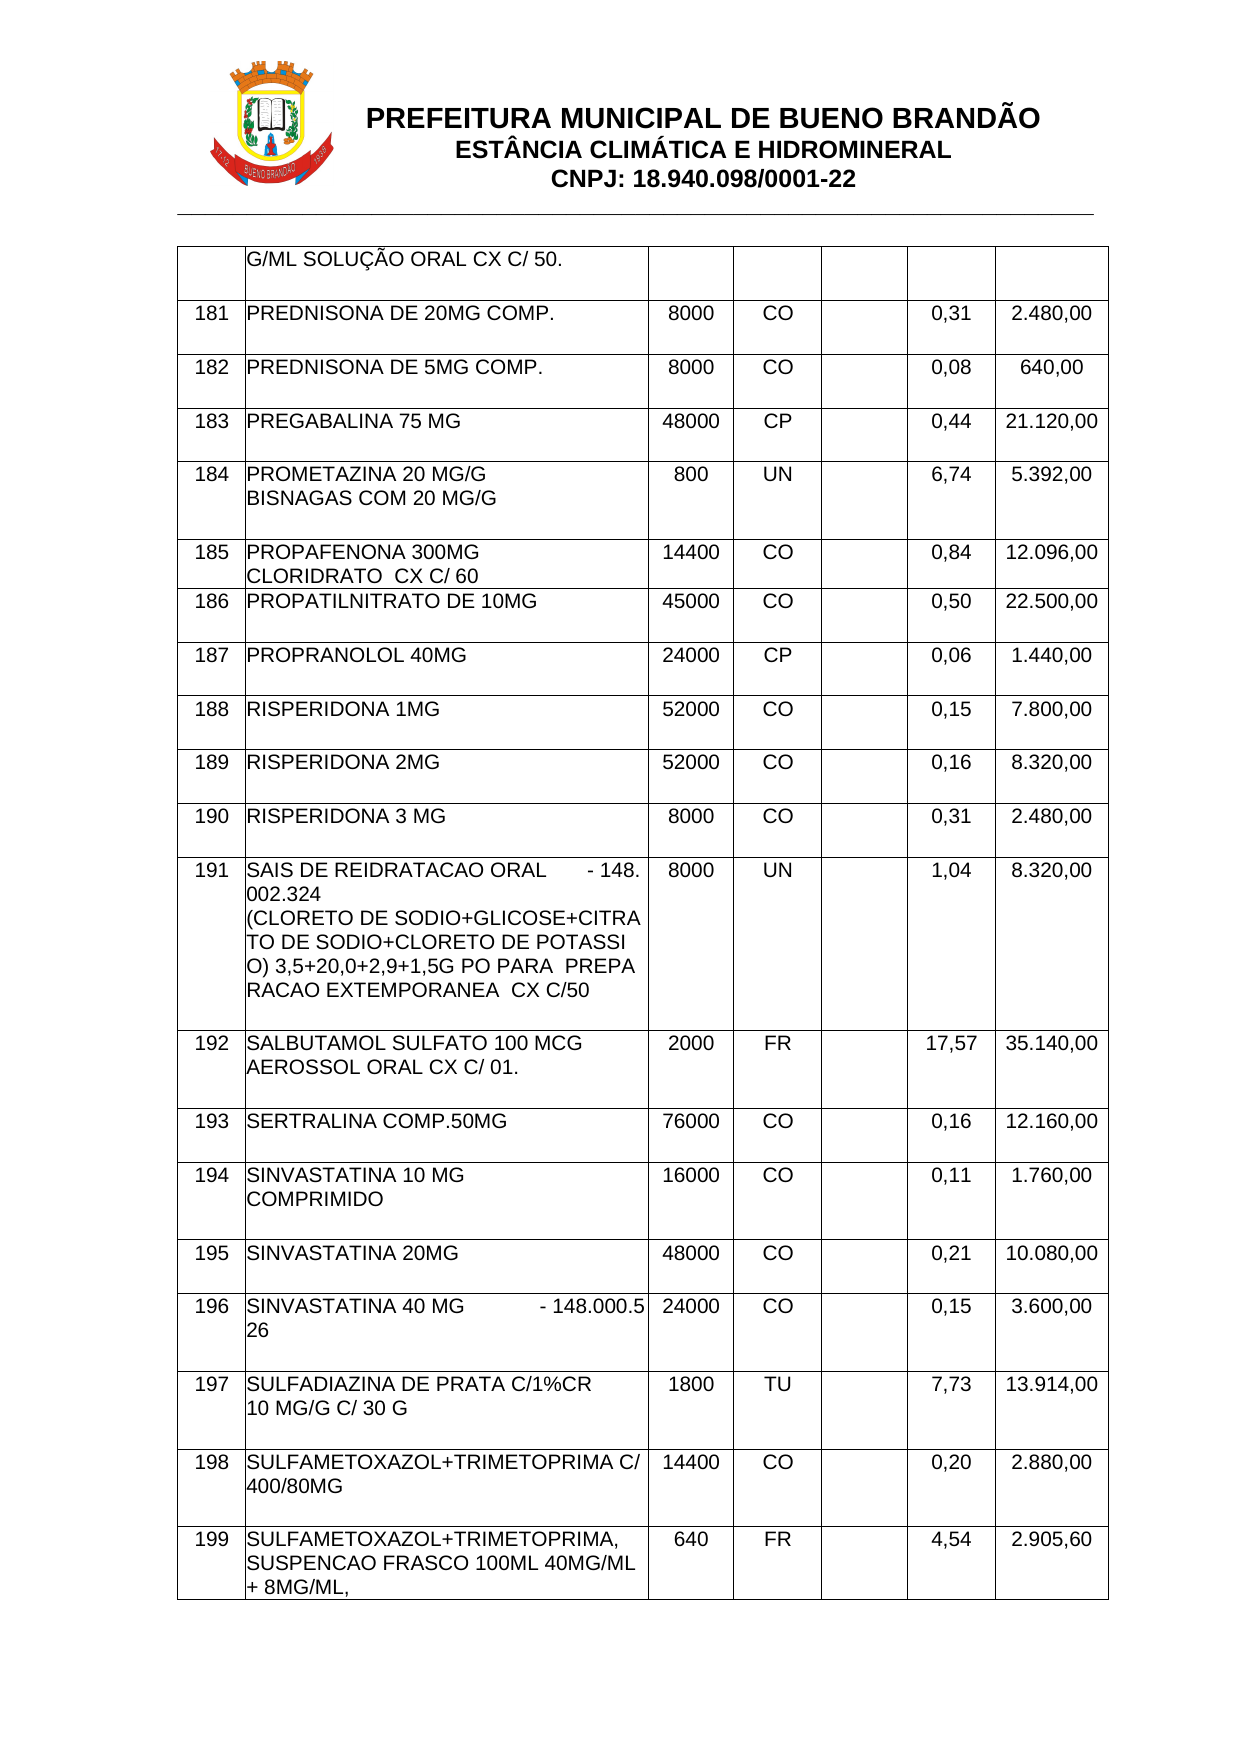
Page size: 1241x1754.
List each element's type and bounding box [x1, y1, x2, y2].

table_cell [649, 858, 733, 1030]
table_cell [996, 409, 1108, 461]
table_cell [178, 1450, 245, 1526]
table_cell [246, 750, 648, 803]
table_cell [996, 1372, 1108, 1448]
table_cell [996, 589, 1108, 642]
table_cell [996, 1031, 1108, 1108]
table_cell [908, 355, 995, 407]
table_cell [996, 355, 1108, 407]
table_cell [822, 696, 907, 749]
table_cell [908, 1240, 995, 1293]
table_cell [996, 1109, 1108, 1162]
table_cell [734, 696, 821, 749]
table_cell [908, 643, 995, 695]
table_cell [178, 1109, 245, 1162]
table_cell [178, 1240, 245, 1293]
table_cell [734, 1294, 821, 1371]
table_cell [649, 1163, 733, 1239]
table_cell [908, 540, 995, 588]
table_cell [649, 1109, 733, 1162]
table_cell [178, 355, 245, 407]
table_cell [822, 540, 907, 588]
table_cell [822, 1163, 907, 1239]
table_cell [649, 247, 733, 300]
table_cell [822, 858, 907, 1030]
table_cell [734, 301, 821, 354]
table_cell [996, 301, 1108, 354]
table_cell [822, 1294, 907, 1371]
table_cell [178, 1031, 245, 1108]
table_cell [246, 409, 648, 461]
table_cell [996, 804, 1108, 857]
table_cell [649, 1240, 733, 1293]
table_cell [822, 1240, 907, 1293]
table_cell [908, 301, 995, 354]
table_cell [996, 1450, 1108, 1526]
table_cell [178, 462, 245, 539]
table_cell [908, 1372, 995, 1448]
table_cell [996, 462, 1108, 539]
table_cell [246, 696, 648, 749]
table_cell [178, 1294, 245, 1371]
picture [210, 61, 334, 186]
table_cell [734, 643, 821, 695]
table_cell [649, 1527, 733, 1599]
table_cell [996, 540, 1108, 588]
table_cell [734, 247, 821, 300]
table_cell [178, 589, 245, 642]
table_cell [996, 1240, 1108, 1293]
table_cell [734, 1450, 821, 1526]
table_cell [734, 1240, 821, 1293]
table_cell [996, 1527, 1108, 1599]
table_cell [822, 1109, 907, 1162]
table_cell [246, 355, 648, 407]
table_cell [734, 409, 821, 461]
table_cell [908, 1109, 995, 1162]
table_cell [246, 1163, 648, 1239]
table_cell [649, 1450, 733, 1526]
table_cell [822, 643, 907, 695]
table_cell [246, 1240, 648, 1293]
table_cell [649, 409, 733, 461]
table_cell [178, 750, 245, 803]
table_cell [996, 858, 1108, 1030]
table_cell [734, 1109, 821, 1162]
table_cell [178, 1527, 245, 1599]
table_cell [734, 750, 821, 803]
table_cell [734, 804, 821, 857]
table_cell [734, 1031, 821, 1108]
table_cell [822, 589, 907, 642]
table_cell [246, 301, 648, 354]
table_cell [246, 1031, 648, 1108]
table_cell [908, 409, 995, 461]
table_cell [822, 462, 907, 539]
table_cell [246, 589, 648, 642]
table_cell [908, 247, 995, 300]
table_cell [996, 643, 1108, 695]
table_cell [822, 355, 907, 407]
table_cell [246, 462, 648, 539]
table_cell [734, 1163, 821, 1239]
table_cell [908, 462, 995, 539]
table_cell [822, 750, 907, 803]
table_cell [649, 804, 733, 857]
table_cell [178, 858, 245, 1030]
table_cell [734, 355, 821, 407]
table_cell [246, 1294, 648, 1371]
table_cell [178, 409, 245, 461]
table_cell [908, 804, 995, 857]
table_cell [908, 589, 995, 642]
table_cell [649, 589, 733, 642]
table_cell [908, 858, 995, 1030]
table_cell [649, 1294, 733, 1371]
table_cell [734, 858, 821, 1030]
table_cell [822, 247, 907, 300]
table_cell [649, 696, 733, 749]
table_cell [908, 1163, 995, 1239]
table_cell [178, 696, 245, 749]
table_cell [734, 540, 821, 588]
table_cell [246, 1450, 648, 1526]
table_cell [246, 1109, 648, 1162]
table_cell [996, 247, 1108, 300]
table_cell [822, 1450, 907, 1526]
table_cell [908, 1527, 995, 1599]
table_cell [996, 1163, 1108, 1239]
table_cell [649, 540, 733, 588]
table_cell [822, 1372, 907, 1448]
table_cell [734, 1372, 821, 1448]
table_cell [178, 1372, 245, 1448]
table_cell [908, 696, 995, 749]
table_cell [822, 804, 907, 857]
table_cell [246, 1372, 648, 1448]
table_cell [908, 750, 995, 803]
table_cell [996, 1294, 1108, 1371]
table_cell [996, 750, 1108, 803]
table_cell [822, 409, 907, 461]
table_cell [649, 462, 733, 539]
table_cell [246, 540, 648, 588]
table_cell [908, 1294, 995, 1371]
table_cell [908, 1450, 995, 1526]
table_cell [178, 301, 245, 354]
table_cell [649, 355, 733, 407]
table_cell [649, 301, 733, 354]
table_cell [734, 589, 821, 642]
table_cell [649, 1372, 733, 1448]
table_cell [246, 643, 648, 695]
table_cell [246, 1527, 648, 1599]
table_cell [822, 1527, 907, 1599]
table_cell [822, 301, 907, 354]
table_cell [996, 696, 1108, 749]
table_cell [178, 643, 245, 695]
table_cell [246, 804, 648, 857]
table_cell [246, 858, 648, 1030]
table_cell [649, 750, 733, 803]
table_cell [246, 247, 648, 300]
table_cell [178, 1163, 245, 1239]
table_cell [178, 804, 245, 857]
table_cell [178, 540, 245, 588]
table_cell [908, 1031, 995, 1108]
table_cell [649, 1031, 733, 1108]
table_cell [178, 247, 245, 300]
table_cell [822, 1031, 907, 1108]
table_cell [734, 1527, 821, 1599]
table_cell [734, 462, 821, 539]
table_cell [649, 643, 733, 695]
